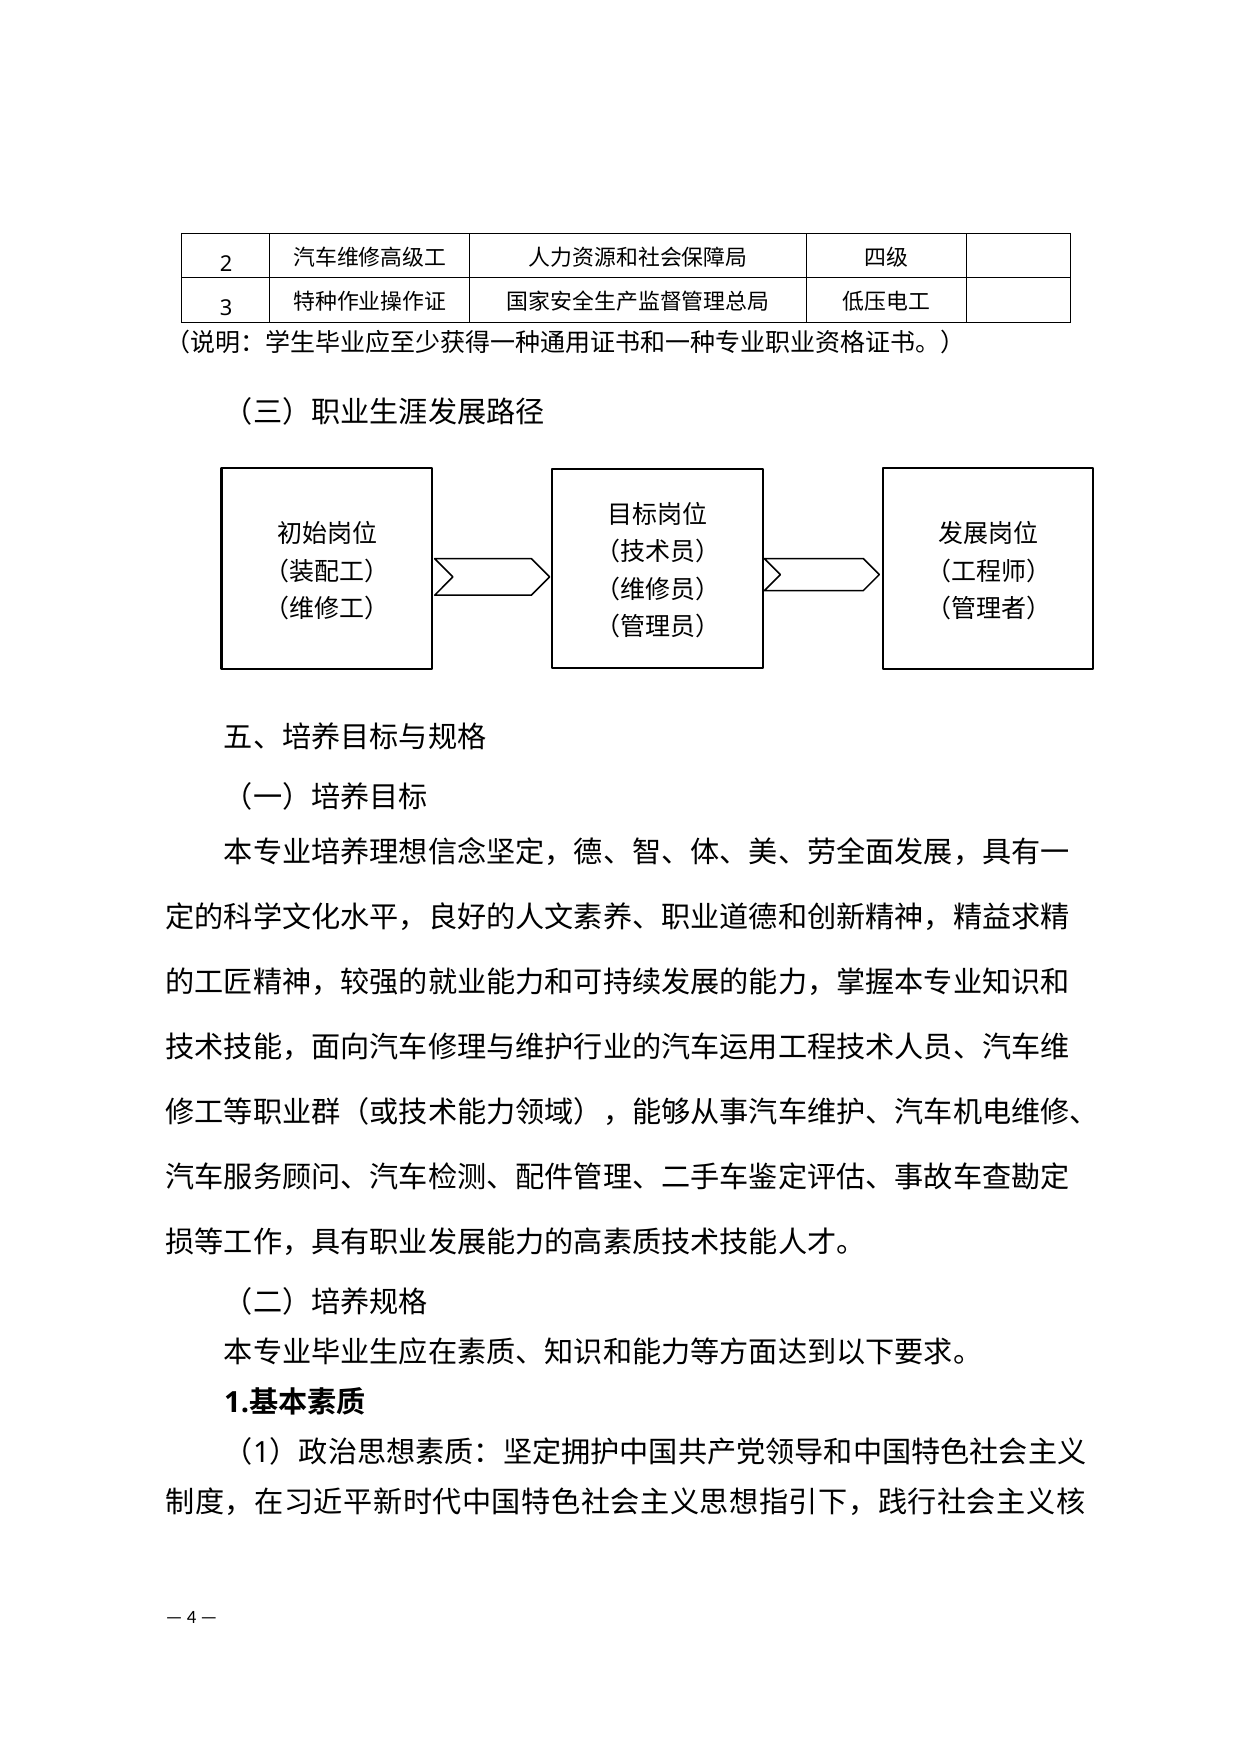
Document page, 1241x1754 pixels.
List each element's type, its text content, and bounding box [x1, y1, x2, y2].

table_cell 汽车维修高级工 [270, 234, 469, 277]
table_cell 低压电工 [807, 278, 966, 322]
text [165, 1422, 1087, 1522]
table_cell 四级 [807, 234, 966, 277]
table_cell 3 [182, 278, 269, 322]
text （二）培养规格 [165, 1272, 1087, 1322]
table_cell [967, 278, 1070, 322]
text 本专业培养理想信念坚定，德、智、体、美、劳全面发展，具有一定的科学文化水平，良好的人文素养、职业道德和创新精神，精益求精的工匠精神，较强的就业能力和可持续发展的能力，掌握本专业知识和技术技能，面向汽车修理与维护行业的汽车运用工程技术人员、汽车维修工等职业群（或技术能力领域），能够从事汽车维护、汽车机电维修、汽车服务顾问、汽车检测、配件管理、二手车鉴定评估、事故车查勘定损等工作，具有职业发展能力的高素质技术技能人才。 [165, 817, 1087, 1272]
text （说明：学生毕业应至少获得一种通用证书和一种专业职业资格证书。） [165, 323, 1087, 359]
table_cell 人力资源和社会保障局 [470, 234, 806, 277]
table_cell 国家安全生产监督管理总局 [470, 278, 806, 322]
text 五、培养目标与规格 [165, 702, 1087, 767]
text 本专业毕业生应在素质、知识和能力等方面达到以下要求。 [165, 1322, 1087, 1372]
text 1.基本素质 [165, 1372, 1087, 1422]
text （三）职业生涯发展路径 [165, 377, 1087, 442]
table_cell 特种作业操作证 [270, 278, 469, 322]
table_cell 2 [182, 234, 269, 277]
text （一）培养目标 [165, 767, 1087, 817]
table_cell [967, 234, 1070, 277]
